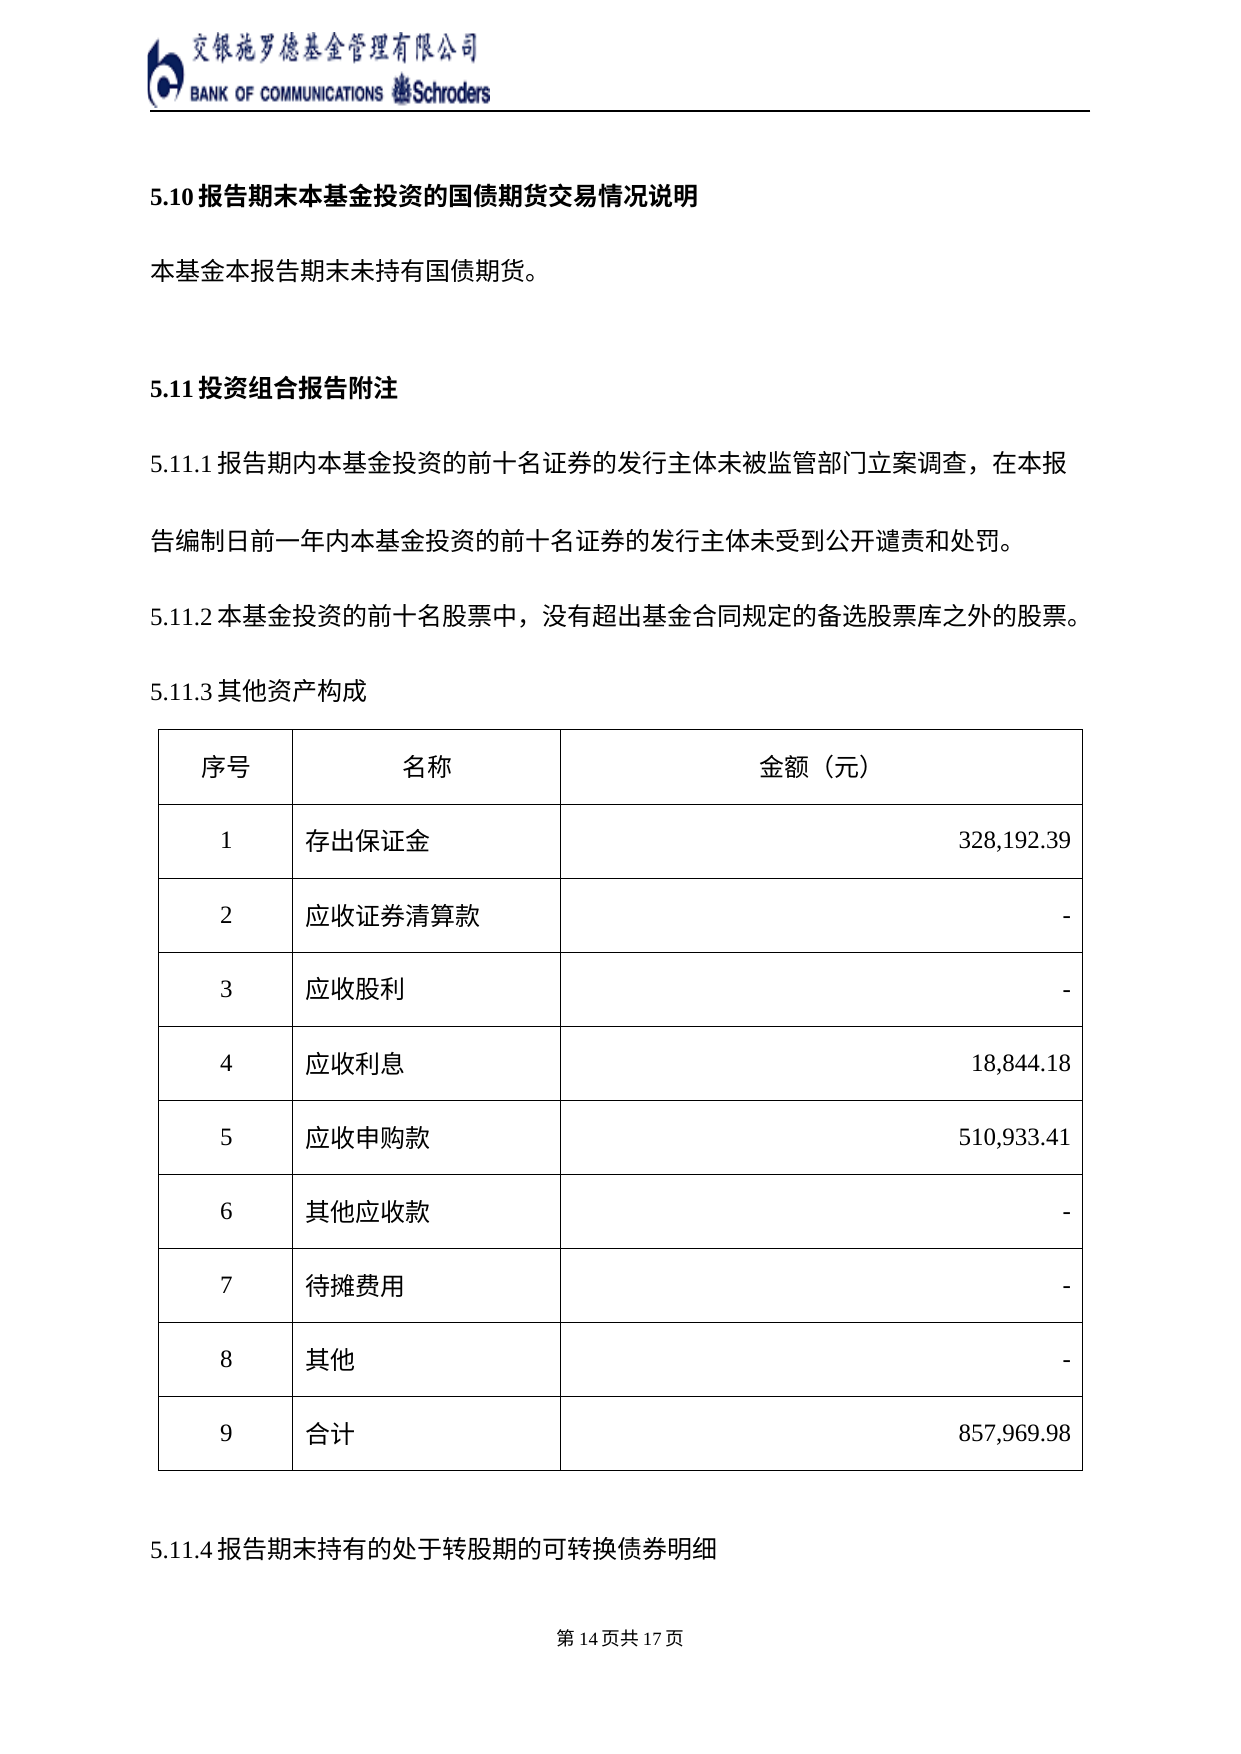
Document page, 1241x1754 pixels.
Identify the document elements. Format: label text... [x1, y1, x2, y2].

text 5.11.1报告期内本基金投资的前十名证券的发行主体未被监管部门立案调查，在本报告编制日前一年内本基金投资的前十名证券的发行主体未受到公开谴责和处罚。 [150, 429, 1090, 572]
table_cell 待摊费用 [293, 1249, 560, 1322]
table_cell 857,969.98 [561, 1397, 1082, 1470]
table_cell - [561, 1175, 1082, 1248]
text 5.11投资组合报告附注 [150, 354, 1090, 419]
text 5.11.3其他资产构成 [150, 657, 1090, 722]
table_header 序号 [159, 730, 292, 803]
table_cell - [561, 879, 1082, 952]
table_cell 其他应收款 [293, 1175, 560, 1248]
table_cell 510,933.41 [561, 1101, 1082, 1174]
table_cell 应收利息 [293, 1027, 560, 1100]
table_header 金额（元） [561, 730, 1082, 803]
table_cell 2 [159, 879, 292, 952]
table_cell 应收申购款 [293, 1101, 560, 1174]
table_cell 存出保证金 [293, 805, 560, 877]
table_cell - [561, 953, 1082, 1026]
picture [147, 32, 490, 108]
table_cell 其他 [293, 1323, 560, 1396]
table_cell 7 [159, 1249, 292, 1322]
text 5.11.2本基金投资的前十名股票中，没有超出基金合同规定的备选股票库之外的股票。 [150, 582, 1090, 647]
table_cell 4 [159, 1027, 292, 1100]
table_cell 合计 [293, 1397, 560, 1470]
table_cell 9 [159, 1397, 292, 1470]
table_cell 8 [159, 1323, 292, 1396]
table_header 名称 [293, 730, 560, 803]
text 5.11.4报告期末持有的处于转股期的可转换债券明细 [150, 1515, 1090, 1580]
table_cell - [561, 1323, 1082, 1396]
text 本基金本报告期末未持有国债期货。 [150, 237, 1090, 302]
table_cell - [561, 1249, 1082, 1322]
table_cell 18,844.18 [561, 1027, 1082, 1100]
table_cell 5 [159, 1101, 292, 1174]
text 5.10报告期末本基金投资的国债期货交易情况说明 [150, 162, 1090, 227]
table_cell 应收股利 [293, 953, 560, 1026]
table_cell 1 [159, 805, 292, 877]
table_cell 3 [159, 953, 292, 1026]
table_cell 应收证券清算款 [293, 879, 560, 952]
table_cell 6 [159, 1175, 292, 1248]
table_cell 328,192.39 [561, 805, 1082, 877]
